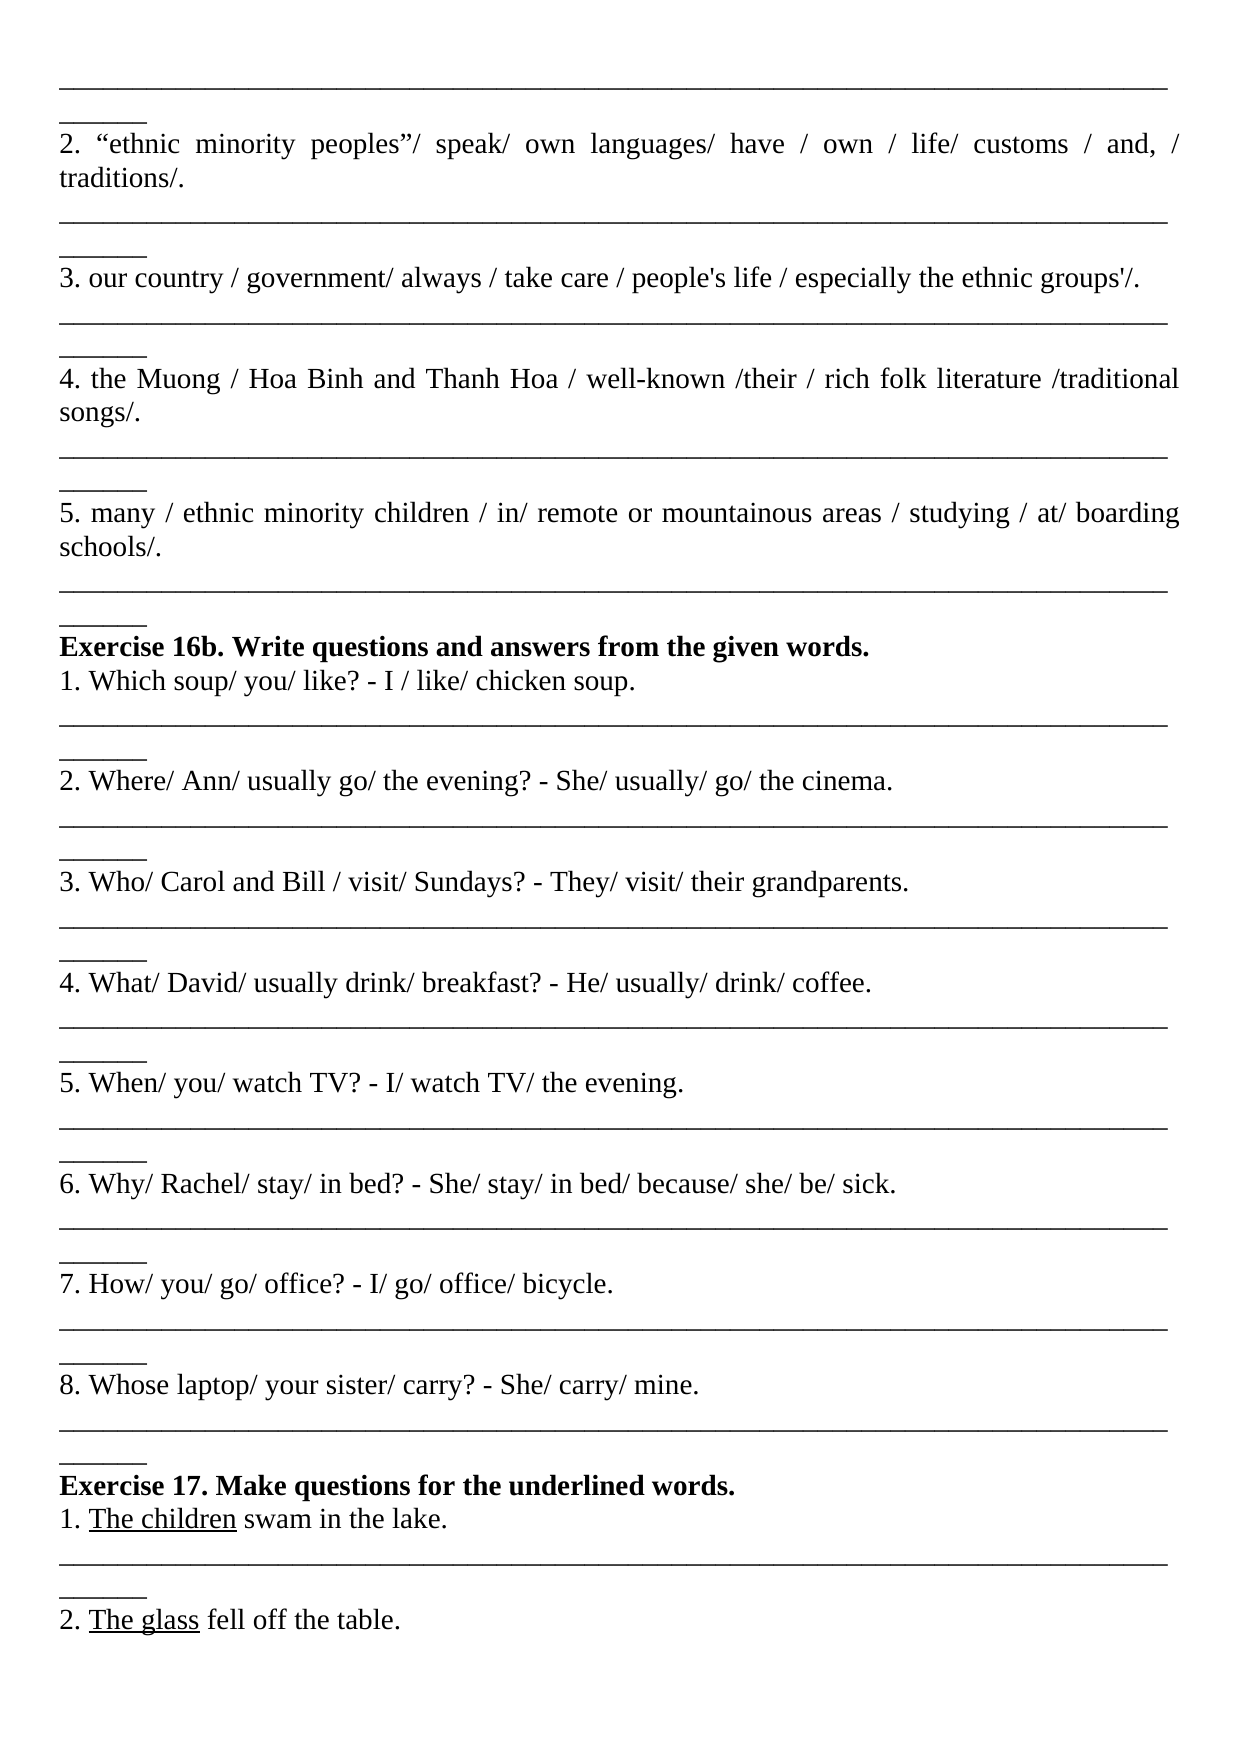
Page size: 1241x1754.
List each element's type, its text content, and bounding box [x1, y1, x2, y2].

text 6. Why/ Rachel/ stay/ in bed? - She/ stay/ in bed/ because/ she/ be/ sick. [59, 1166, 1181, 1199]
text __________________________________________________________________________________ [59, 1099, 1181, 1166]
text 4. the Muong / Hoa Binh and Thanh Hoa / well-known /their / rich folk literature /traditional songs/. [59, 361, 1181, 428]
text 2. Where/ Ann/ usually go/ the evening? - She/ usually/ go/ the cinema. [59, 763, 1181, 797]
text Exercise 16b. Write questions and answers from the given words. [59, 629, 1181, 663]
text Exercise 17. Make questions for the underlined words. [59, 1468, 1181, 1501]
text 8. Whose laptop/ your sister/ carry? - She/ carry/ mine. [59, 1367, 1181, 1401]
text 5. When/ you/ watch TV? - I/ watch TV/ the evening. [59, 1065, 1181, 1099]
text __________________________________________________________________________________ [59, 898, 1181, 965]
text 2. “ethnic minority peoples”/ speak/ own languages/ have / own / life/ customs / and, / traditions/. [59, 126, 1181, 193]
text __________________________________________________________________________________ [59, 1199, 1181, 1267]
text __________________________________________________________________________________ [59, 562, 1181, 629]
text __________________________________________________________________________________ [59, 59, 1181, 126]
text 5. many / ethnic minority children / in/ remote or mountainous areas / studying / at/ boarding schools/. [59, 495, 1181, 562]
text 2. The glass fell off the table. [59, 1602, 1181, 1636]
text __________________________________________________________________________________ [59, 1300, 1181, 1367]
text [59, 1535, 1181, 1602]
text 3. our country / government/ always / take care / people's life / especially the ethnic groups'/. [59, 260, 1181, 294]
text __________________________________________________________________________________ [59, 428, 1181, 495]
text 7. How/ you/ go/ office? - I/ go/ office/ bicycle. [59, 1267, 1181, 1300]
text 3. Who/ Carol and Bill / visit/ Sundays? - They/ visit/ their grandparents. [59, 864, 1181, 898]
text __________________________________________________________________________________ [59, 1401, 1181, 1468]
text 4. What/ David/ usually drink/ breakfast? - He/ usually/ drink/ coffee. [59, 965, 1181, 998]
text __________________________________________________________________________________ [59, 696, 1181, 763]
text __________________________________________________________________________________ [59, 998, 1181, 1065]
text __________________________________________________________________________________ [59, 797, 1181, 864]
text __________________________________________________________________________________ [59, 193, 1181, 260]
text __________________________________________________________________________________ [59, 294, 1181, 361]
text 1. The children swam in the lake. [59, 1501, 1181, 1535]
text 1. Which soup/ you/ like? - I / like/ chicken soup. [59, 663, 1181, 696]
